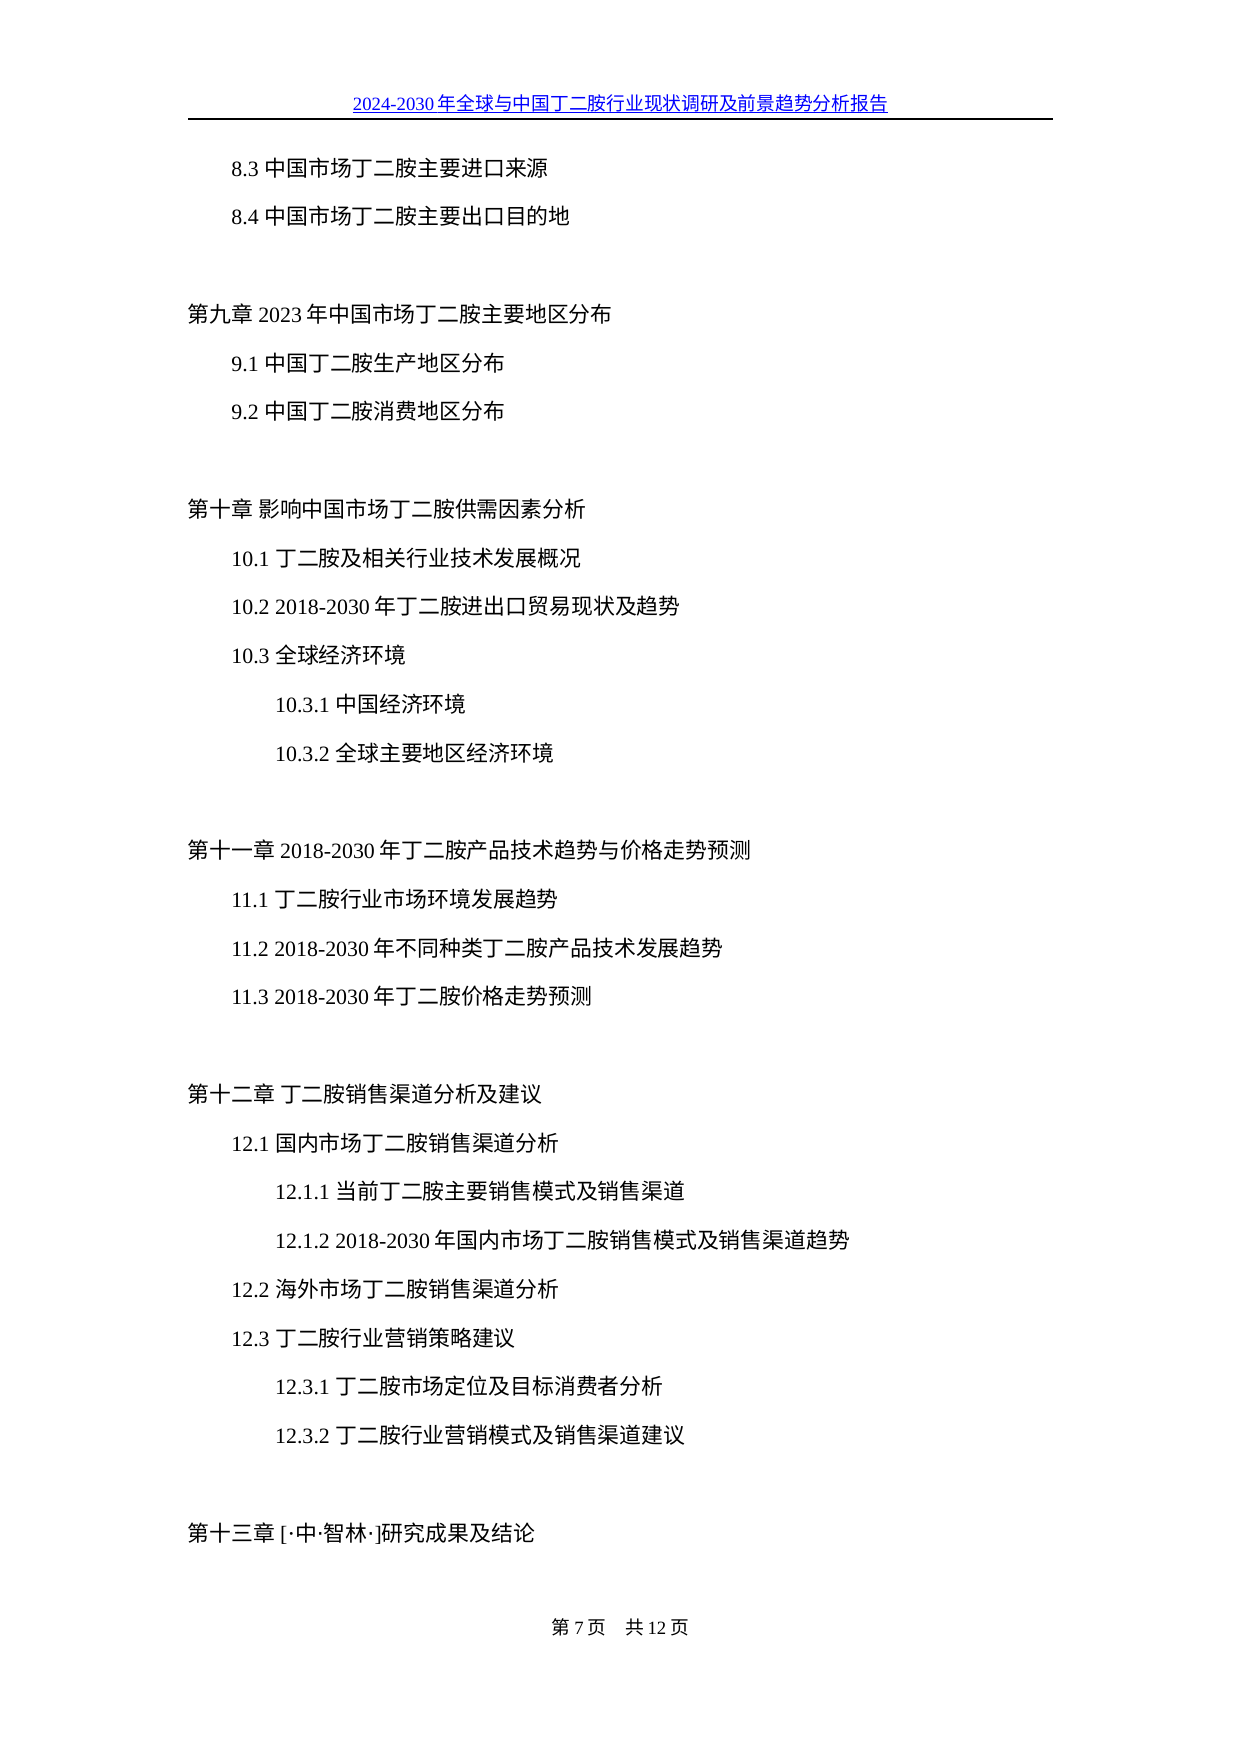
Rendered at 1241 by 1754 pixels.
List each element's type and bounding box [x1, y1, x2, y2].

text [187, 150, 1053, 1548]
